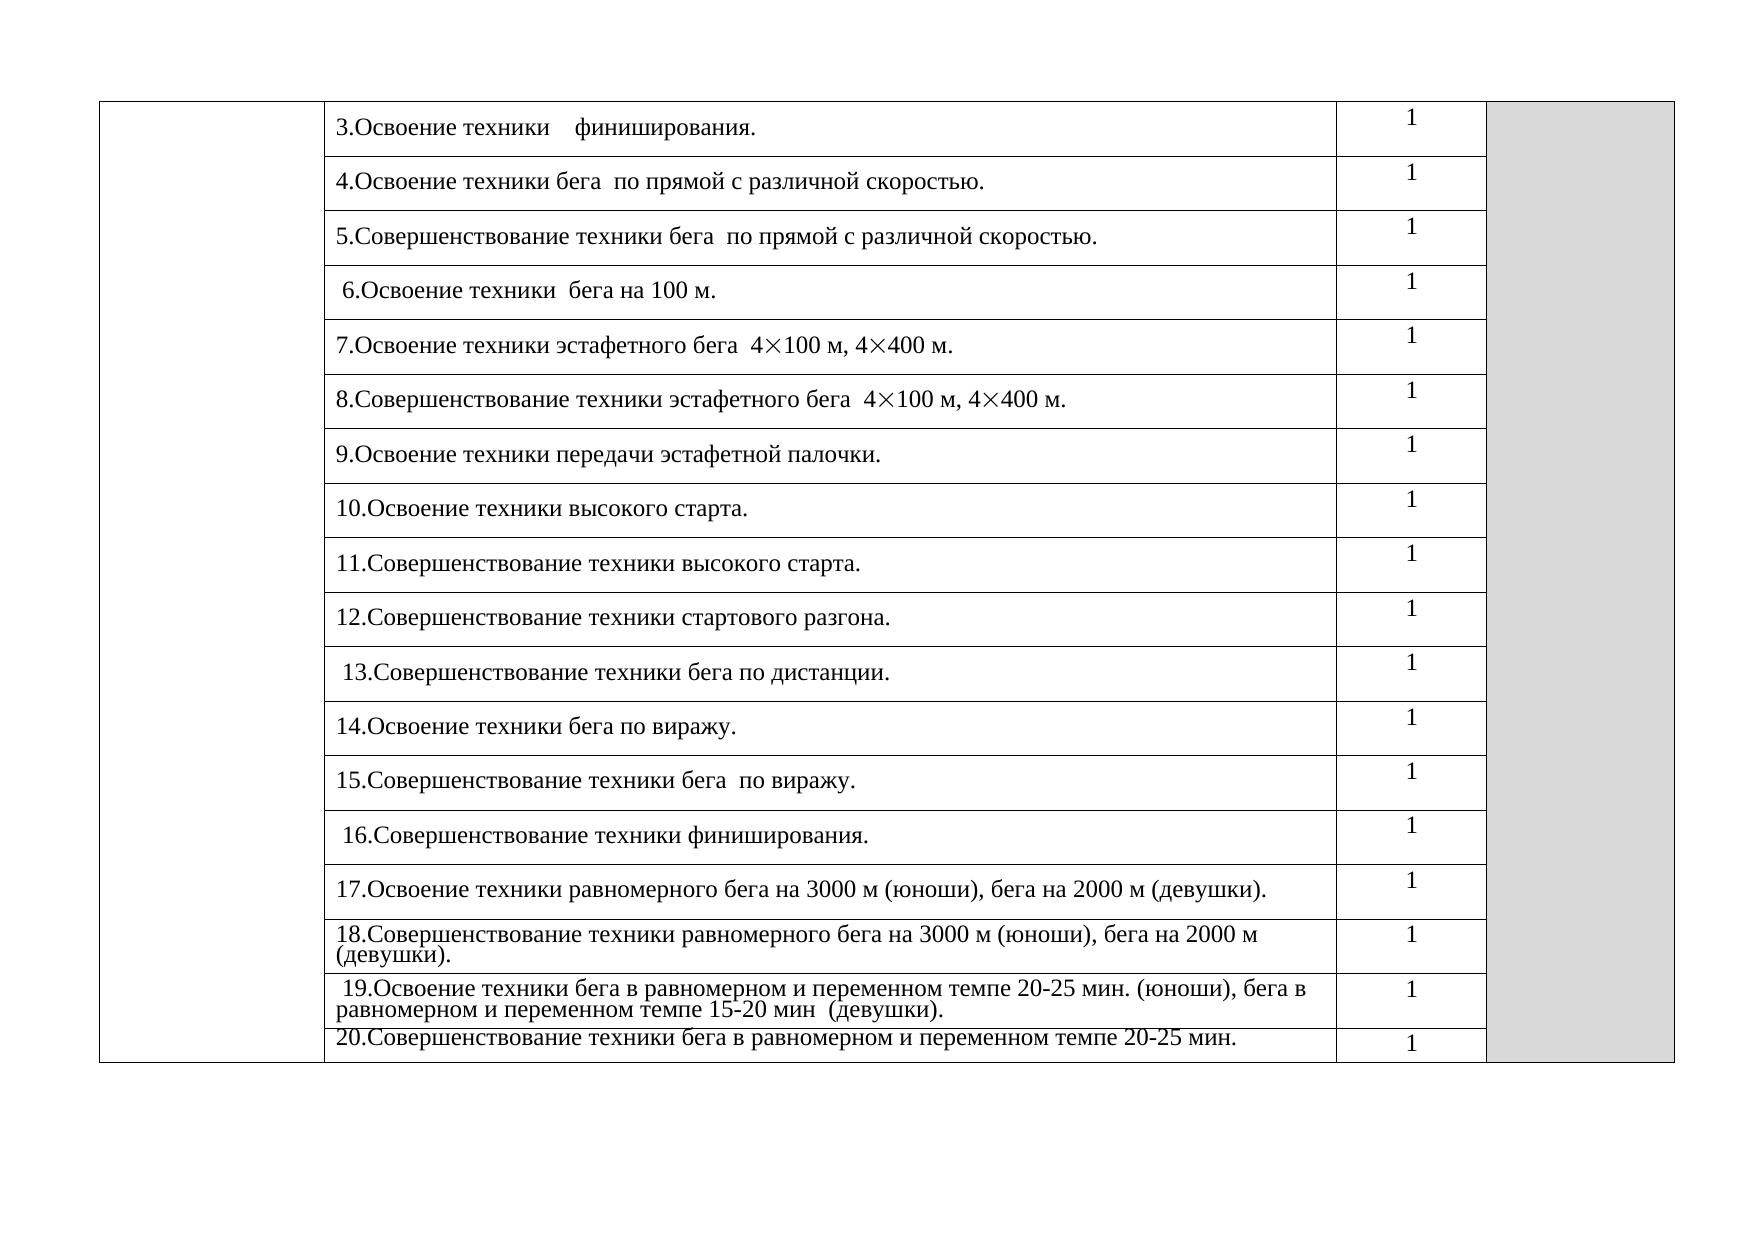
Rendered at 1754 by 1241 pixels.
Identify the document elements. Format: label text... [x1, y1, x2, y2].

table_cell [325, 1029, 1336, 1062]
table_cell 1 [1337, 484, 1486, 537]
table_cell 8.Совершенствование техники эстафетного бега 4100 м, 4400 м. [325, 375, 1336, 428]
table_cell 18.Совершенствование техники равномерного бега на (юноши), бега на (девушки). [325, 920, 1336, 973]
table_cell 4.Освоение техники бега по прямой с различной скоростью. [325, 157, 1336, 210]
table_cell 1 [1337, 647, 1486, 701]
table_cell 1 [1337, 920, 1486, 973]
table_cell 1 [1337, 811, 1486, 864]
table_cell 6.Освоение техники бега на . [325, 266, 1336, 319]
table_cell 1 [1337, 1029, 1486, 1062]
table_cell 1 [1337, 974, 1486, 1027]
table_cell 1 [1337, 211, 1486, 265]
table_cell 1 [1337, 593, 1486, 646]
table_cell 1 [1337, 756, 1486, 809]
table_cell 9.Освоение техники передачи эстафетной палочки. [325, 429, 1336, 483]
table_cell 1 [1337, 320, 1486, 374]
table_cell 7.Освоение техники эстафетного бега 4100 м, 4400 м. [325, 320, 1336, 374]
table_cell 19.Освоение техники бега в равномерном и переменном темпе 20-25 мин. (юноши), бега в равномерном и переменном темпе 15-20 мин (девушки). [325, 974, 1336, 1027]
table_cell 17.Освоение техники равномерного бега на (юноши), бега на (девушки). [325, 865, 1336, 918]
table_cell 14.Освоение техники бега по виражу. [325, 702, 1336, 755]
table_cell 15.Совершенствование техники бега по виражу. [325, 756, 1336, 809]
table_cell 10.Освоение техники высокого старта. [325, 484, 1336, 537]
table_cell 1 [1337, 702, 1486, 755]
table_cell 16.Совершенствование техники финиширования. [325, 811, 1336, 864]
table_cell 11.Совершенствование техники высокого старта. [325, 538, 1336, 592]
table_cell 1 [1337, 429, 1486, 483]
table_cell 12.Совершенствование техники стартового разгона. [325, 593, 1336, 646]
table_cell 1 [1337, 266, 1486, 319]
table_cell 13.Совершенствование техники бега по дистанции. [325, 647, 1336, 701]
table_cell 3.Освоение техники финиширования. [325, 102, 1336, 156]
table_cell 5.Совершенствование техники бега по прямой с различной скоростью. [325, 211, 1336, 265]
table_cell 1 [1337, 102, 1486, 156]
table_cell 1 [1337, 538, 1486, 592]
table_cell 1 [1337, 865, 1486, 918]
table_cell 1 [1337, 157, 1486, 210]
table_cell 1 [1337, 375, 1486, 428]
